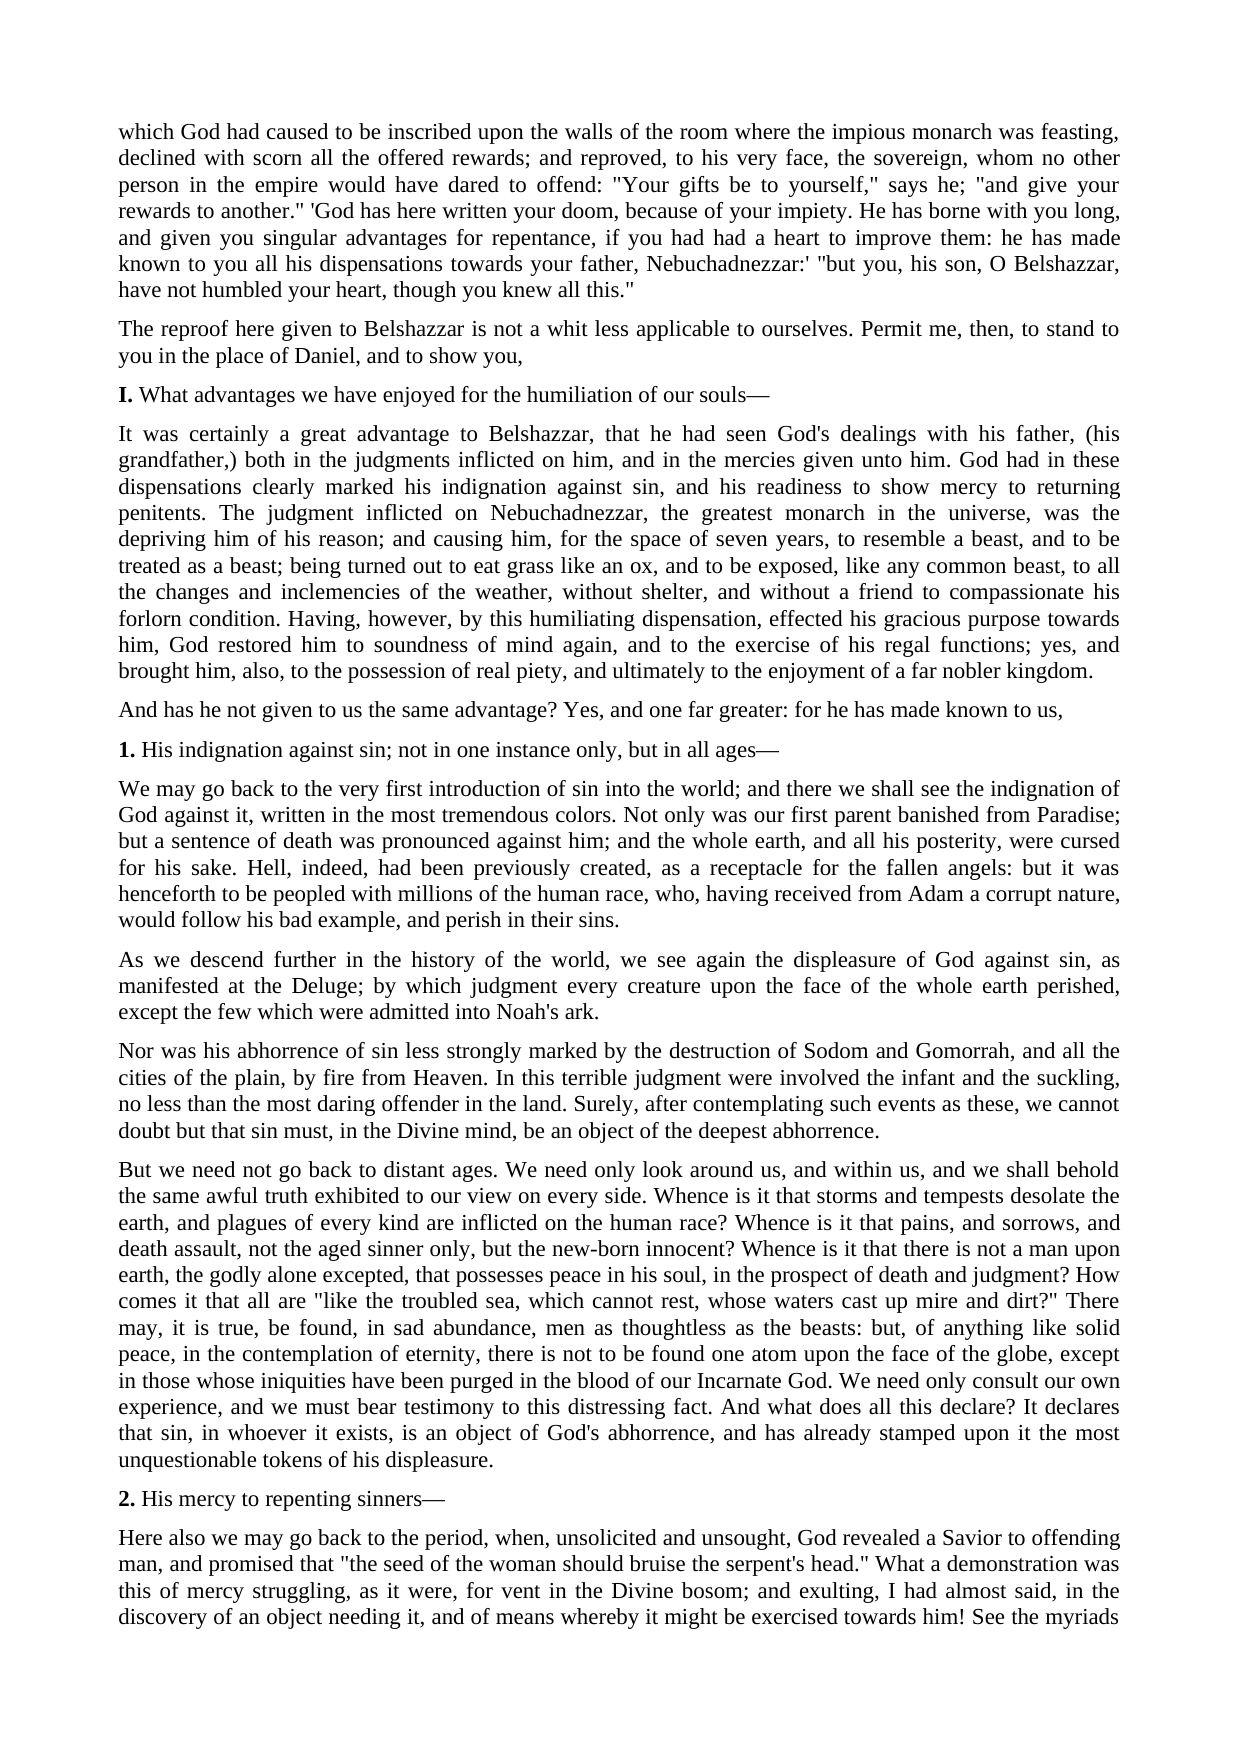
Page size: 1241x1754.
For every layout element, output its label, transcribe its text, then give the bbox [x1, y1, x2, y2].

text 2. His mercy to repenting sinners— [118, 1485, 1122, 1511]
text As we descend further in the history of the world, we see again the displeasure of God against sin, as manifested at the Deluge; by which judgment every creature upon the face of the whole earth perished, except the few which were admitted into Noah's ark. [118, 946, 1122, 1025]
text 1. His indignation against sin; not in one instance only, but in all ages— [118, 736, 1122, 762]
text Nor was his abhorrence of sin less strongly marked by the destruction of Sodom and Gomorrah, and all the cities of the plain, by fire from Heaven. In this terrible judgment were involved the infant and the suckling, no less than the most daring offender in the land. Surely, after contemplating such events as these, we cannot doubt but that sin must, in the Divine mind, be an object of the deepest abhorrence. [118, 1038, 1122, 1143]
text But we need not go back to distant ages. We need only look around us, and within us, and we shall behold the same awful truth exhibited to our view on every side. Whence is it that storms and tempests desolate the earth, and plagues of every kind are inflicted on the human race? Whence is it that pains, and sorrows, and death assault, not the aged sinner only, but the new-born innocent? Whence is it that there is not a man upon earth, the godly alone excepted, that possesses peace in his soul, in the prospect of death and judgment? How comes it that all are "like the troubled sea, which cannot rest, whose waters cast up mire and dirt?" There may, it is true, be found, in sad abundance, men as thoughtless as the beasts: but, of anything like solid peace, in the contemplation of eternity, there is not to be found one atom upon the face of the globe, except in those whose iniquities have been purged in the blood of our Incarnate God. We need only consult our own experience, and we must bear testimony to this distressing fact. And what does all this declare? It declares that sin, in whoever it exists, is an object of God's abhorrence, and has already stamped upon it the most unquestionable tokens of his displeasure. [118, 1156, 1122, 1472]
text I. What advantages we have enjoyed for the humiliation of our souls— [118, 381, 1122, 407]
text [118, 1524, 1122, 1629]
text It was certainly a great advantage to Belshazzar, that he had seen God's dealings with his father, (his grandfather,) both in the judgments inflicted on him, and in the mercies given unto him. God had in these dispensations clearly marked his indignation against sin, and his readiness to show mercy to returning penitents. The judgment inflicted on Nebuchadnezzar, the greatest monarch in the universe, was the depriving him of his reason; and causing him, for the space of seven years, to resemble a beast, and to be treated as a beast; being turned out to eat grass like an ox, and to be exposed, like any common beast, to all the changes and inclemencies of the weather, without shelter, and without a friend to compassionate his forlorn condition. Having, however, by this humiliating dispensation, effected his gracious purpose towards him, God restored him to soundness of mind again, and to the exercise of his regal functions; yes, and brought him, also, to the possession of real piety, and ultimately to the enjoyment of a far nobler kingdom. [118, 420, 1122, 684]
text And has he not given to us the same advantage? Yes, and one far greater: for he has made known to us, [118, 696, 1122, 723]
text We may go back to the very first introduction of sin into the world; and there we shall see the indignation of God against it, written in the most tremendous colors. Not only was our first parent banished from Paradise; but a sentence of death was pronounced against him; and the whole earth, and all his posterity, were cursed for his sake. Hell, indeed, had been previously created, as a receptacle for the fallen angels: but it was henceforth to be peopled with millions of the human race, who, having received from Adam a corrupt nature, would follow his bad example, and perish in their sins. [118, 775, 1122, 933]
text The reproof here given to Belshazzar is not a whit less applicable to ourselves. Permit me, then, to stand to you in the place of Daniel, and to show you, [118, 315, 1122, 368]
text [118, 118, 1122, 303]
